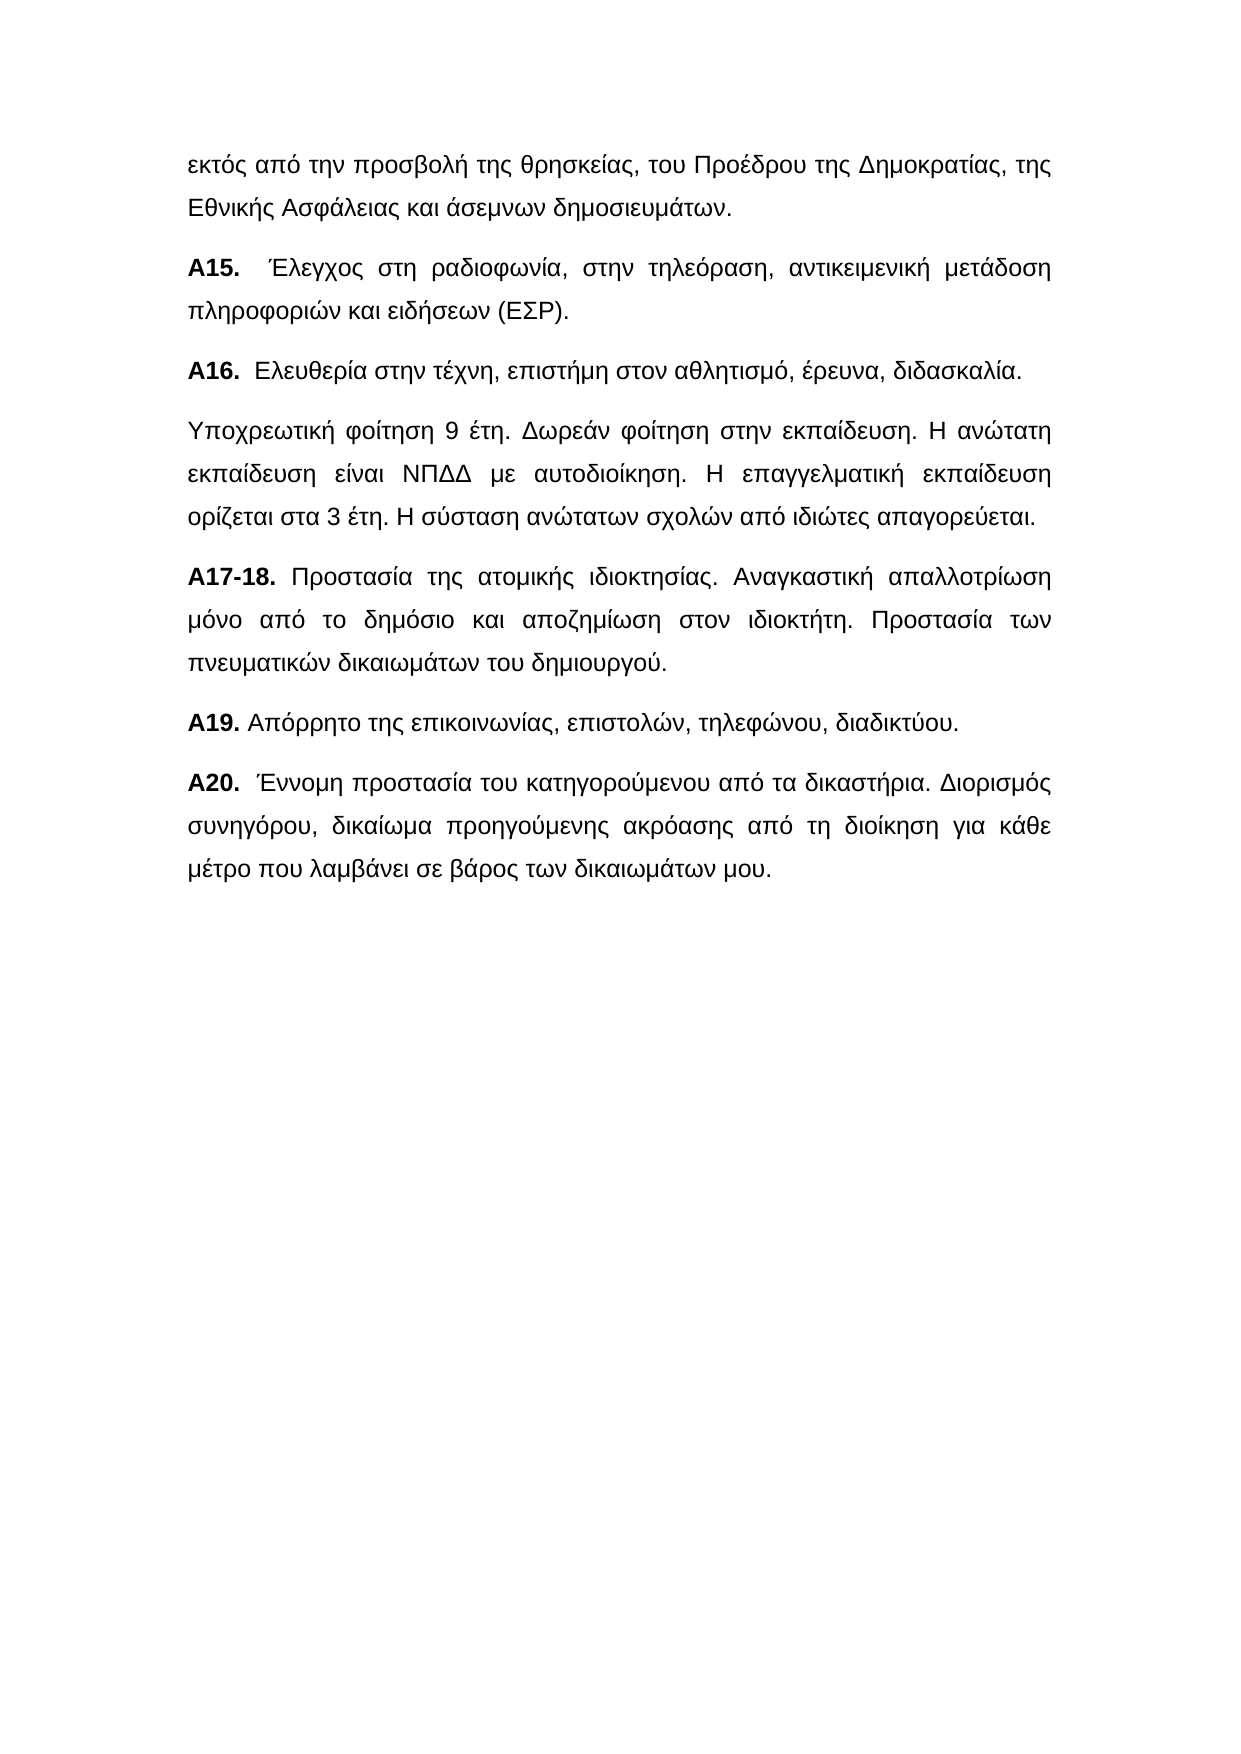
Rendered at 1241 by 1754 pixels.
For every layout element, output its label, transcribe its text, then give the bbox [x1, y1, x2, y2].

text Α20. Έννομη προστασία του κατηγορούμενου από τα δικαστήρια. Διορισμός συνηγόρου, δικαίωμα προηγούμενης ακρόασης από τη διοίκηση για κάθε μέτρο που λαμβάνει σε βάρος των δικαιωμάτων μου. [187, 767, 1053, 882]
text Α17-18. Προστασία της ατομικής ιδιοκτησίας. Αναγκαστική απαλλοτρίωση μόνο από το δημόσιο και αποζημίωση στον ιδιοκτήτη. Προστασία των πνευματικών δικαιωμάτων του δημιουργού. [187, 562, 1053, 677]
text Α16. Ελευθερία στην τέχνη, επιστήμη στον αθλητισμό, έρευνα, διδασκαλία. [187, 356, 1053, 384]
text Α15. Έλεγχος στη ραδιοφωνία, στην τηλεόραση, αντικειμενική μετάδοση πληροφοριών και ειδήσεων (ΕΣΡ). [187, 253, 1053, 325]
text Α19. Απόρρητο της επικοινωνίας, επιστολών, τηλεφώνου, διαδικτύου. [187, 708, 1053, 736]
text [187, 150, 1053, 222]
text Υποχρεωτική φοίτηση 9 έτη. Δωρεάν φοίτηση στην εκπαίδευση. Η ανώτατη εκπαίδευση είναι ΝΠΔΔ με αυτοδιοίκηση. Η επαγγελματική εκπαίδευση ορίζεται στα 3 έτη. Η σύσταση ανώτατων σχολών από ιδιώτες απαγορεύεται. [187, 416, 1053, 531]
